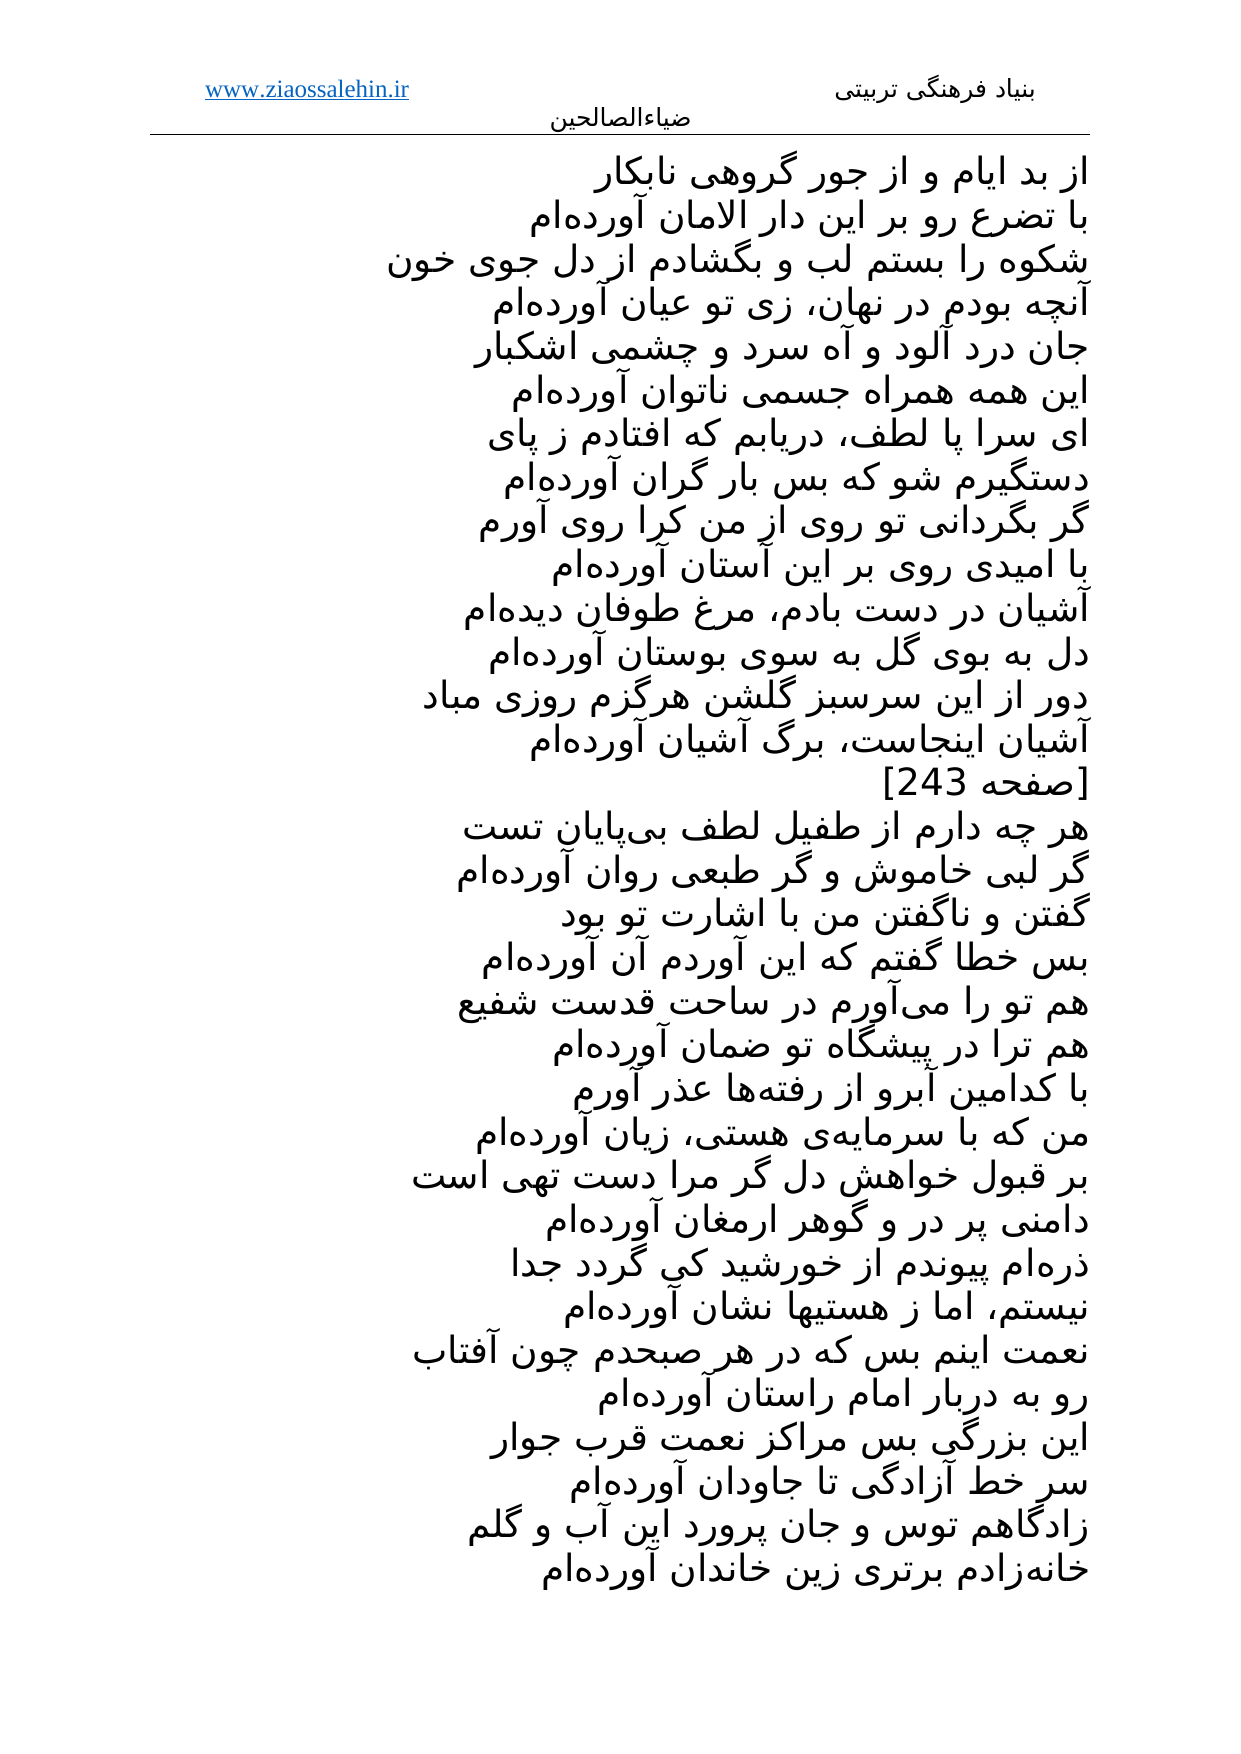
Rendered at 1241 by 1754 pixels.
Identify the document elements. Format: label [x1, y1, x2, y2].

text [150, 150, 1090, 1590]
